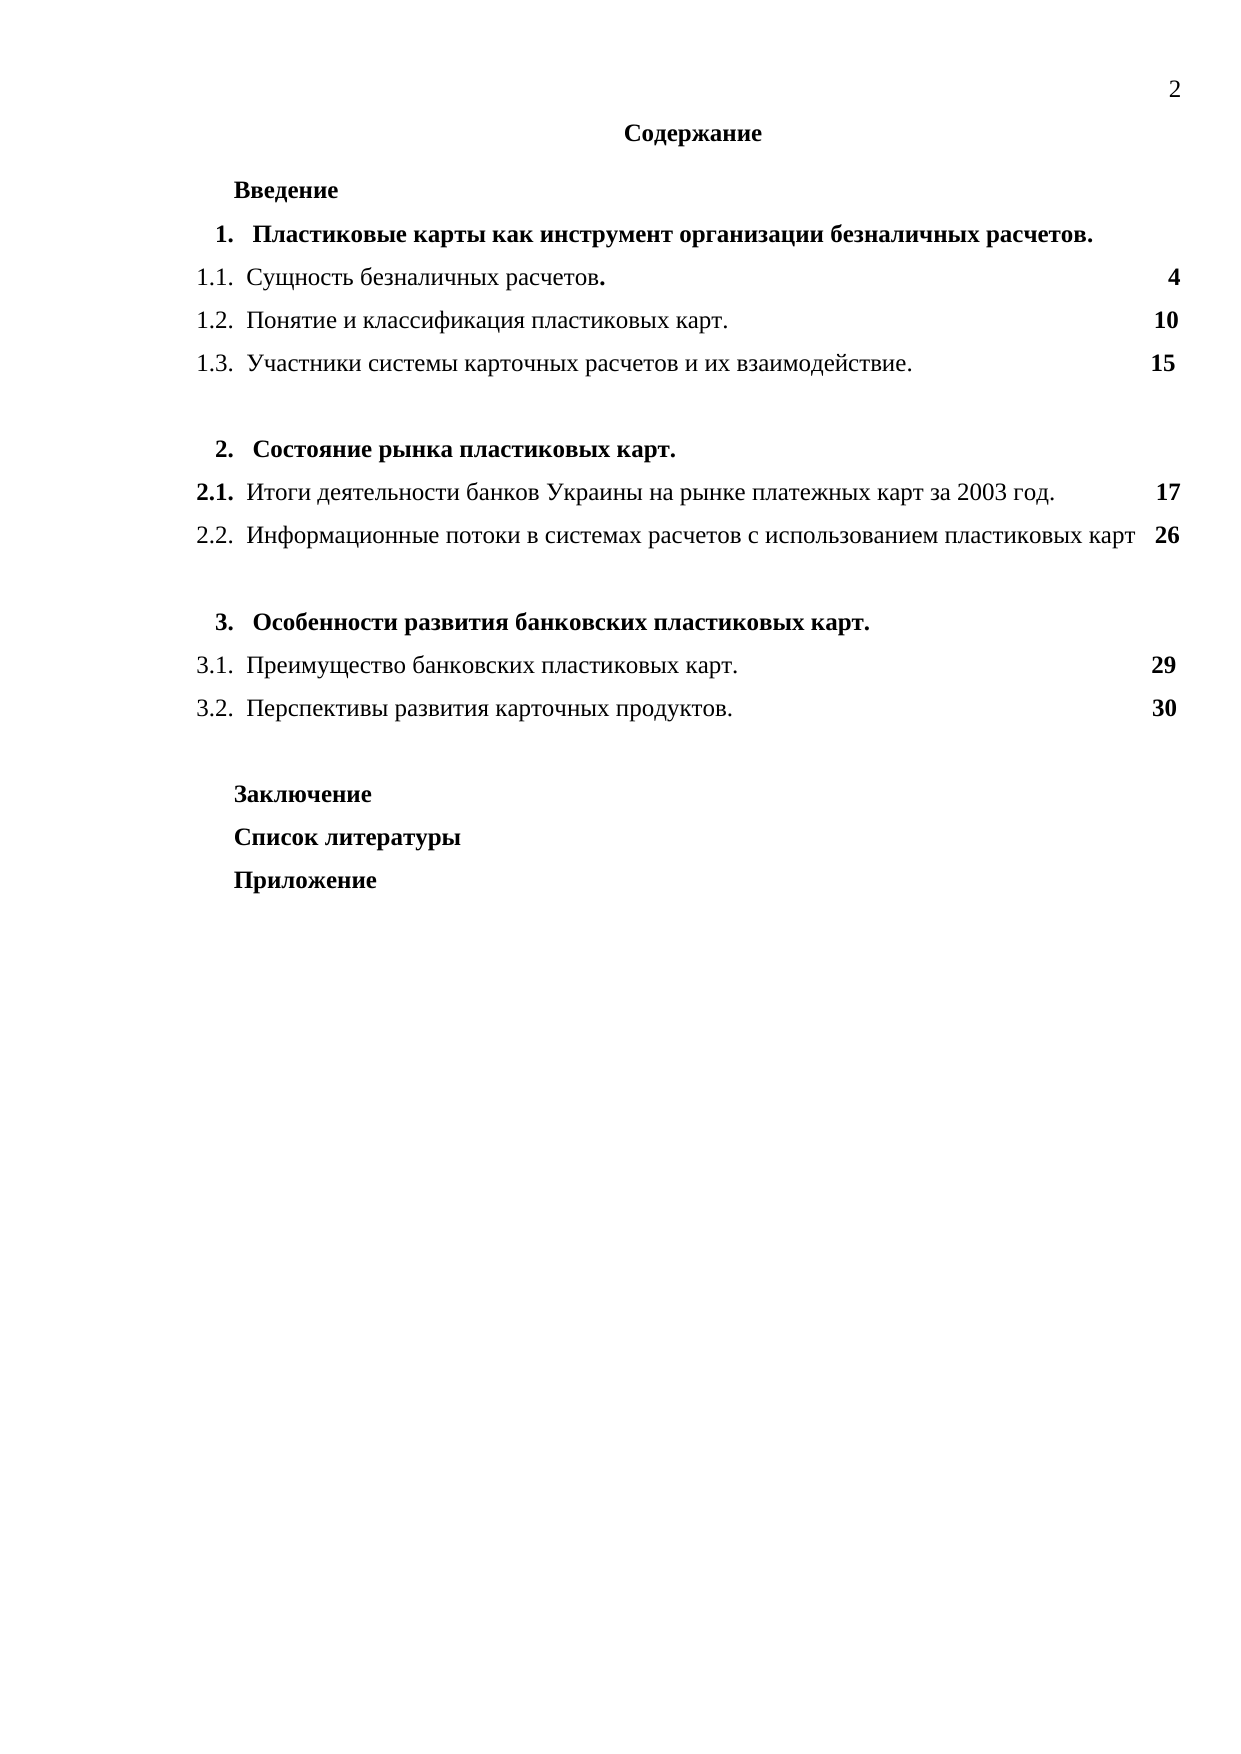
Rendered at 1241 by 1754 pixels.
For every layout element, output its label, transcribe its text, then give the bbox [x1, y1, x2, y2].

list Понятие и классификация пластиковых карт. 10 [196, 305, 1181, 334]
list Перспективы развития карточных продуктов. 30 [196, 693, 1181, 722]
list Преимущество банковских пластиковых карт. 29 [196, 650, 1181, 679]
list Особенности развития банковских пластиковых карт. [215, 607, 1181, 636]
list Сущность безналичных расчетов. 4 [196, 262, 1181, 291]
list Участники системы карточных расчетов и их взаимодействие. 15 [196, 348, 1181, 377]
text Заключение [196, 779, 1181, 808]
text Содержание [158, 118, 1190, 147]
list Пластиковые карты как инструмент организации безналичных расчетов. [215, 219, 1181, 247]
text Список литературы [158, 822, 1181, 851]
list Информационные потоки в системах расчетов с использованием пластиковых карт 26 [196, 521, 1181, 549]
list Состояние рынка пластиковых карт. [215, 434, 1181, 463]
text Введение [158, 176, 1181, 204]
text Приложение [158, 866, 1181, 894]
list Итоги деятельности банков Украины на рынке платежных карт за 2003 год. 17 [196, 477, 1181, 506]
